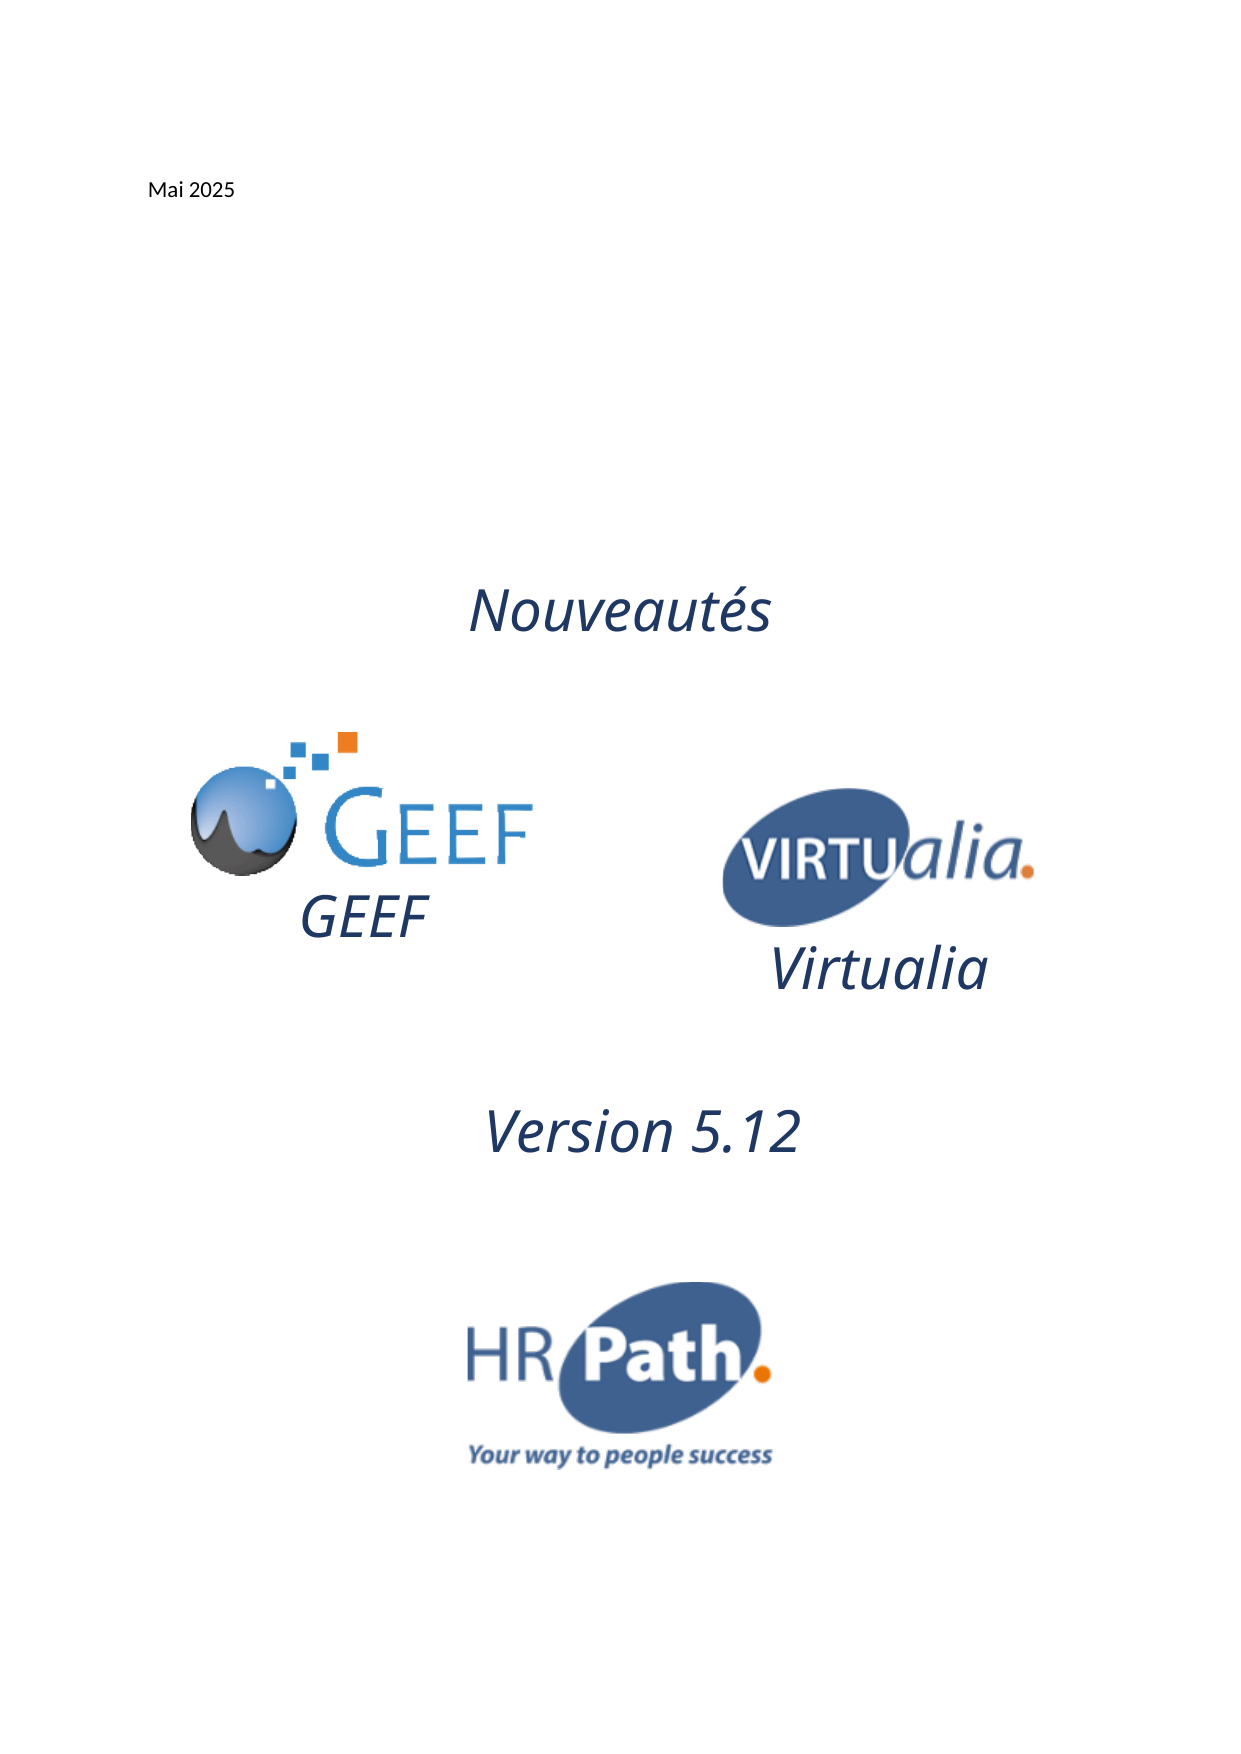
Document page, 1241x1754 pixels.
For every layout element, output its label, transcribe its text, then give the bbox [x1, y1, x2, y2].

text Mai 2025 [148, 176, 1093, 204]
title Nouveautés [148, 569, 1093, 648]
picture [191, 732, 533, 876]
title GEEF [148, 876, 576, 955]
title Virtualia [664, 927, 1093, 1006]
title Version 5.12 [0, 1090, 1093, 1170]
picture [722, 788, 1035, 927]
picture [467, 1282, 773, 1470]
